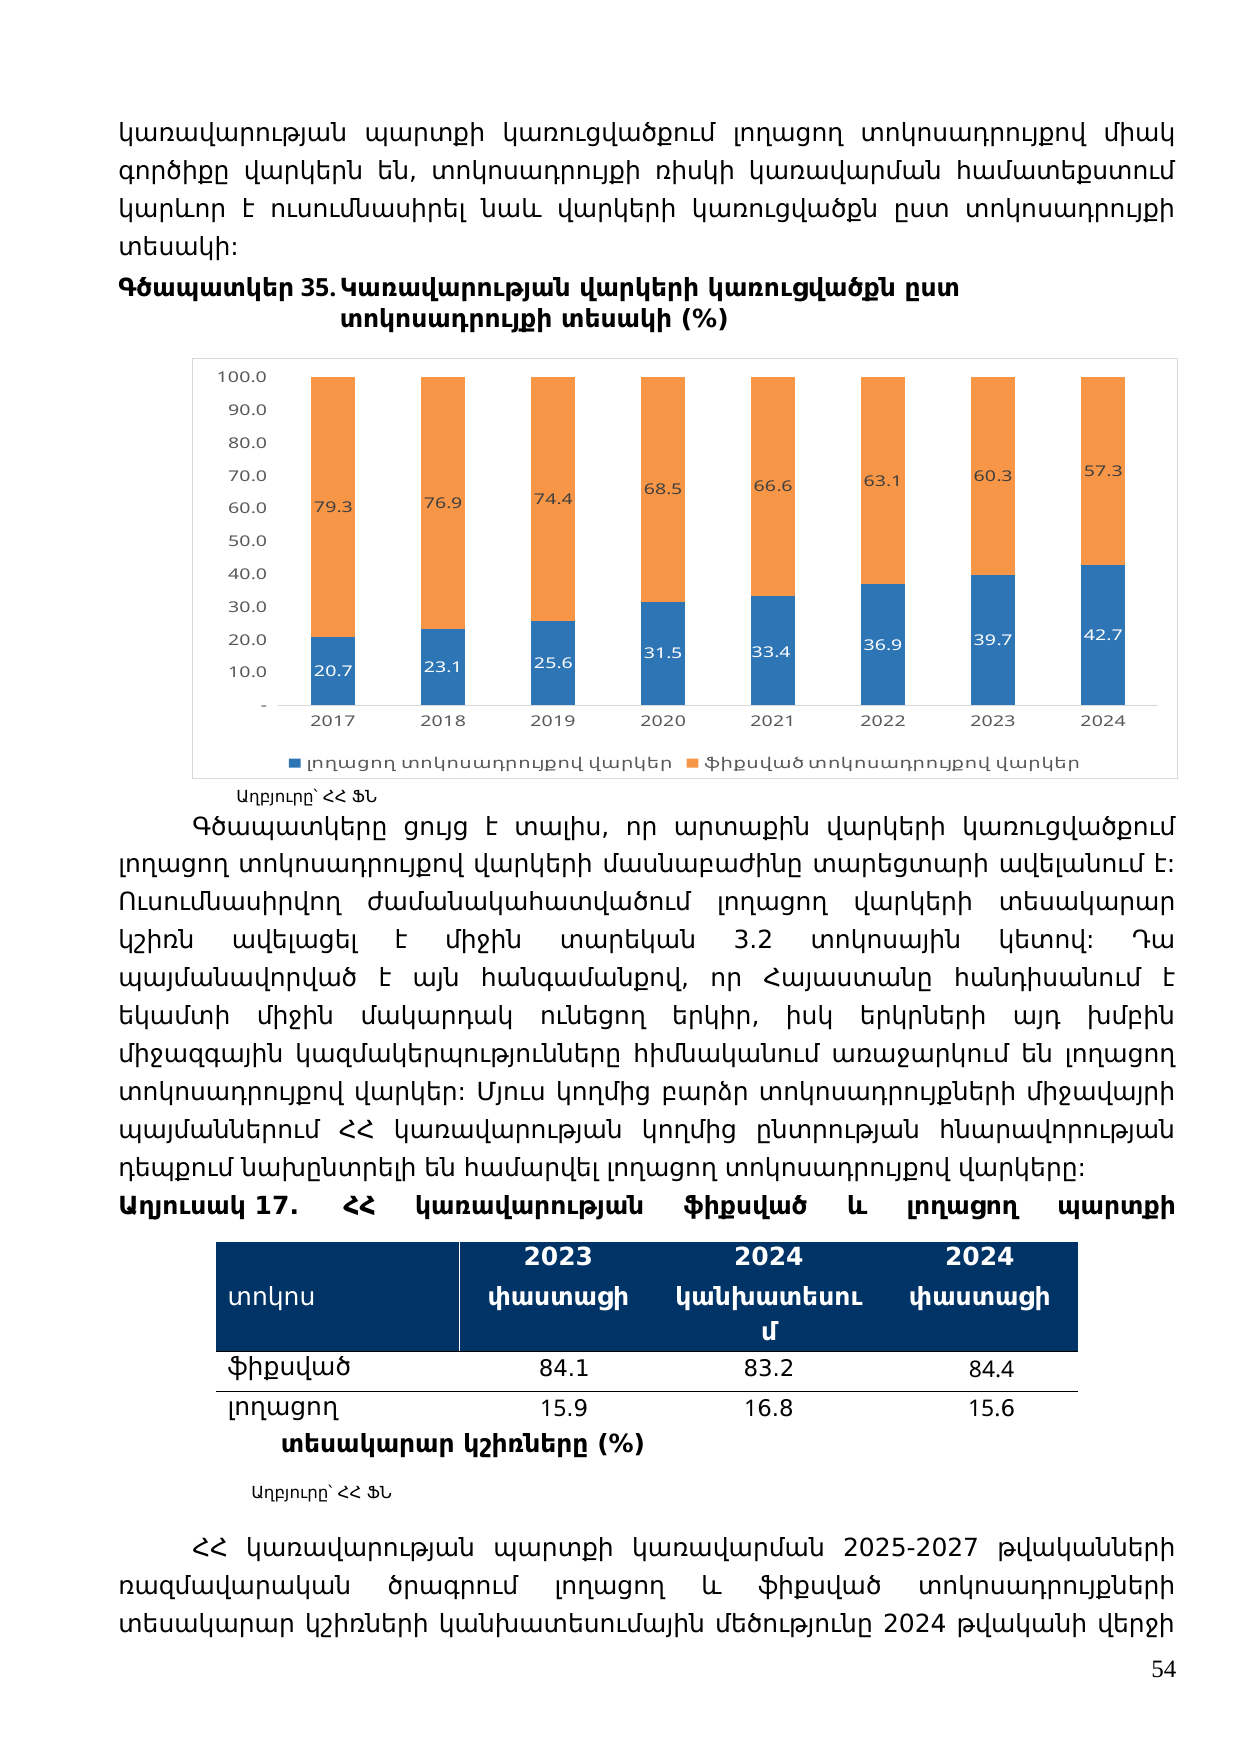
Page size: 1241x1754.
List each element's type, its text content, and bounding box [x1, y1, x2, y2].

table_header 2024 [881, 1242, 1078, 1282]
text Աղբյուրը՝ ՀՀ ՖՆ [118, 1483, 1176, 1503]
table_cell 83.2 [656, 1352, 881, 1391]
table_cell կանխատեսում [656, 1282, 881, 1351]
table_cell 84.4 [881, 1352, 1078, 1391]
table_cell լողացող [216, 1392, 459, 1429]
table_header 2024 [656, 1242, 881, 1282]
table_header 2023 [460, 1242, 656, 1282]
subtitle Կառավարության վարկերի կառուցվածքն ըստ տոկոսադրույքի տեսակի (%) [118, 270, 1176, 333]
table_cell 15.9 [460, 1392, 656, 1429]
table_cell 16.8 [656, 1392, 881, 1429]
table_cell տոկոս [216, 1282, 459, 1351]
table_header [216, 1242, 459, 1282]
table_cell փաստացի [460, 1282, 656, 1351]
table_cell ֆիքսված [216, 1352, 459, 1391]
table_cell 84.1 [460, 1352, 656, 1391]
subtitle ՀՀ կառավարության ֆիքսված և լողացող պարտքի տեսակարար կշիռները (%) [118, 1191, 1176, 1458]
table_cell փաստացի [881, 1282, 1078, 1351]
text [118, 1533, 1176, 1638]
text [118, 118, 1176, 261]
text Գծապատկերը ցույց է տալիս, որ արտաքին վարկերի կառուցվածքում լողացող տոկոսադրույքով վարկերի մասնաբաժինը տարեցտարի ավելանում է: Ուսումնասիրվող ժամանակահատվածում լողացող վարկերի տեսակարար կշիռն ավելացել է միջին տարեկան 3.2 տոկոսային կետով: Դա պայմանավորված է այն հանգամանքով, որ Հայաստանը հանդիսանում է եկամտի միջին մակարդակ ունեցող երկիր, իսկ երկրների այդ խմբին միջազգային կազմակերպությունները հիմնականում առաջարկում են լողացող տոկոսադրույքով վարկեր: Մյուս կողմից բարձր տոկոսադրույքների միջավայրի պայմաններում ՀՀ կառավարության կողմից ընտրության հնարավորության դեպքում նախընտրելի են համարվել լողացող տոկոսադրույքով վարկերը: [118, 812, 1176, 1182]
text Աղբյուրը՝ ՀՀ ՖՆ [118, 787, 1176, 806]
table_cell 15.6 [881, 1392, 1078, 1429]
